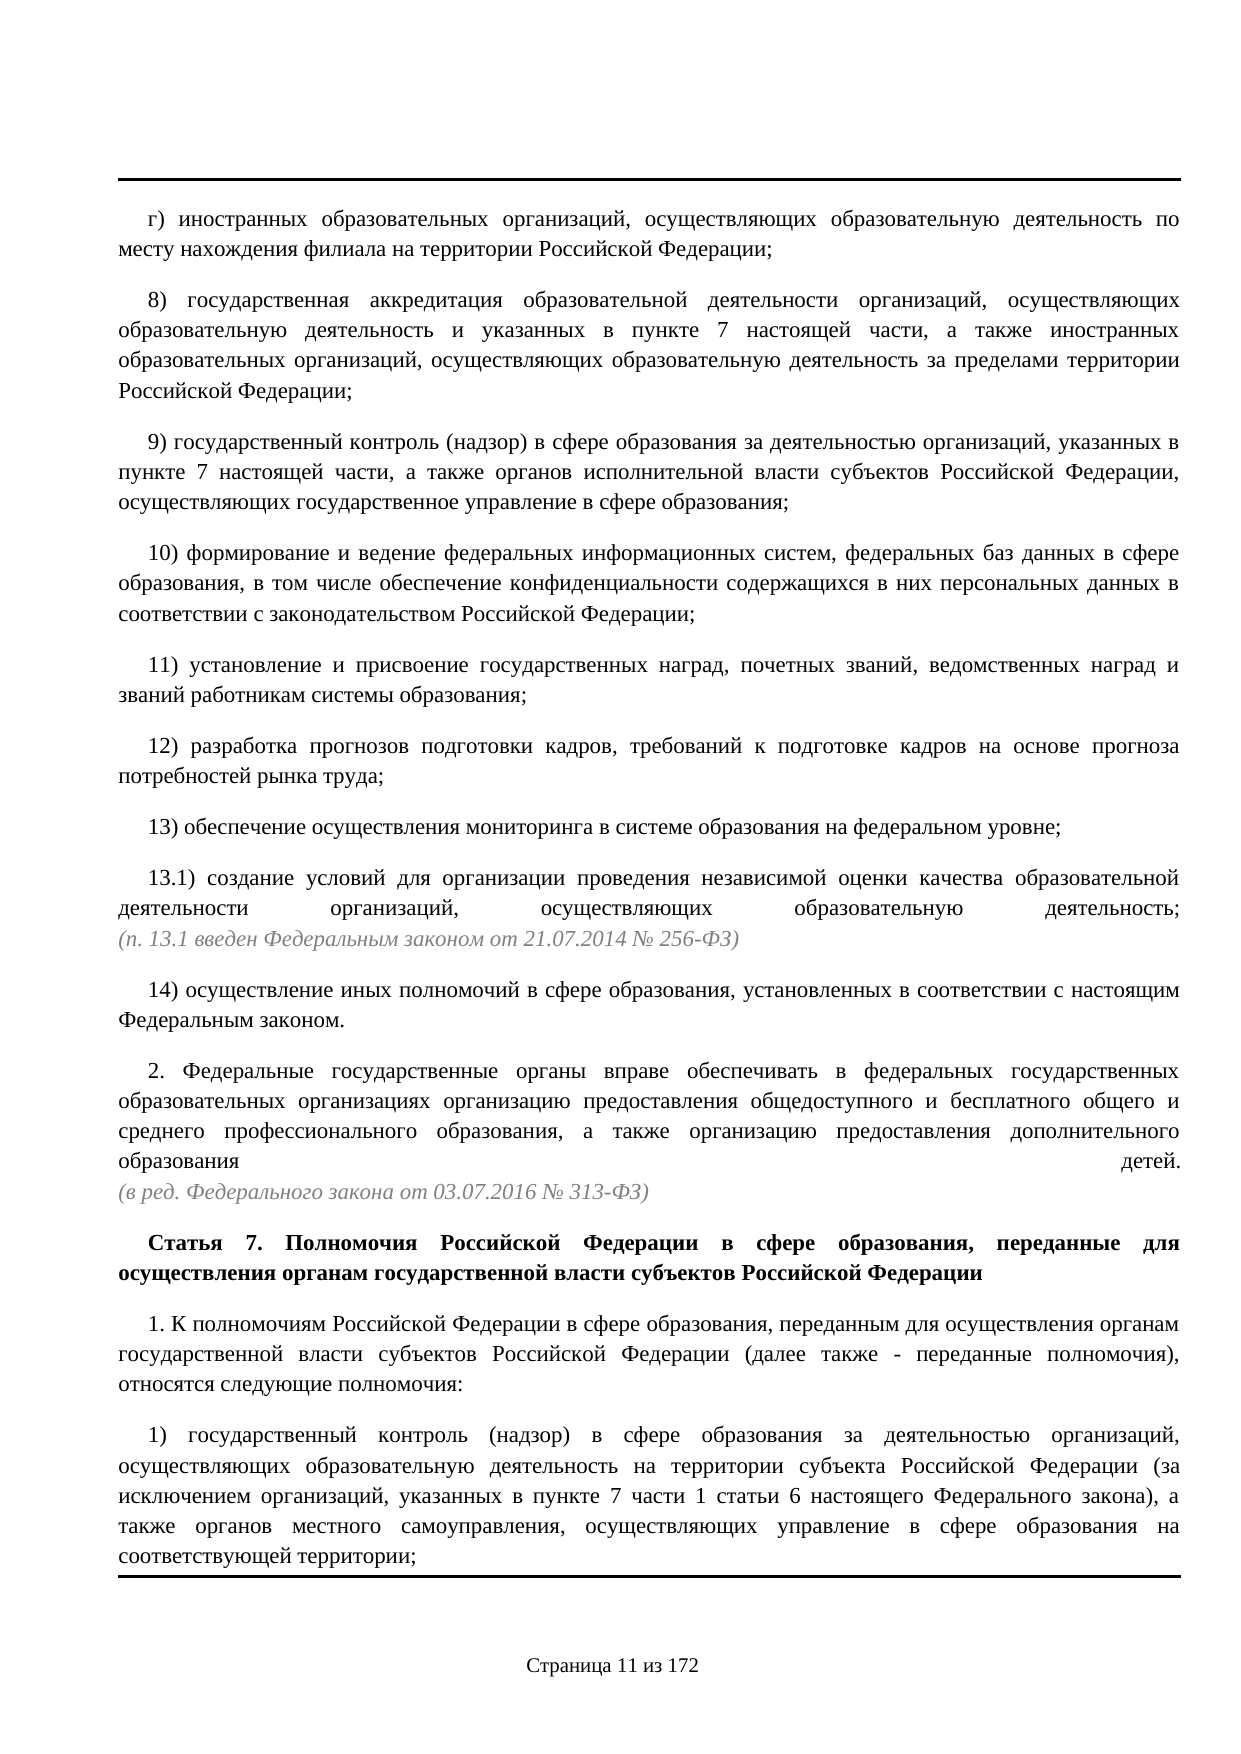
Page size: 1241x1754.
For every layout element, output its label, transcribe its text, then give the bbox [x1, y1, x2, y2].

text 2. Федеральные государственные органы вправе обеспечивать в федеральных государственных образовательных организациях организацию предоставления общедоступного и бесплатного общего и среднего профессионального образования, а также организацию предоставления дополнительного образования детей. (в ред. Федерального закона от 03.07.2016 № 313-ФЗ) [118, 1057, 1181, 1204]
text 13.1) создание условий для организации проведения независимой оценки качества образовательной деятельности организаций, осуществляющих образовательную деятельность; (п. 13.1 введен Федеральным законом от 21.07.2014 № 256-ФЗ) [118, 864, 1181, 951]
text 12) разработка прогнозов подготовки кадров, требований к подготовке кадров на основе прогноза потребностей рынка труда; [118, 732, 1181, 788]
text 1) государственный контроль (надзор) в сфере образования за деятельностью организаций, осуществляющих образовательную деятельность на территории субъекта Российской Федерации (за исключением организаций, указанных в пункте 7 части 1 статьи 6 настоящего Федерального закона), а также органов местного самоуправления, осуществляющих управление в сфере образования на соответствующей территории; [118, 1421, 1181, 1569]
text 8) государственная аккредитация образовательной деятельности организаций, осуществляющих образовательную деятельность и указанных в пункте 7 настоящей части, а также иностранных образовательных организаций, осуществляющих образовательную деятельность за пределами территории Российской Федерации; [118, 286, 1181, 403]
text 9) государственный контроль (надзор) в сфере образования за деятельностью организаций, указанных в пункте 7 настоящей части, а также органов исполнительной власти субъектов Российской Федерации, осуществляющих государственное управление в сфере образования; [118, 428, 1181, 514]
text 10) формирование и ведение федеральных информационных систем, федеральных баз данных в сфере образования, в том числе обеспечение конфиденциальности содержащихся в них персональных данных в соответствии с законодательством Российской Федерации; [118, 539, 1181, 626]
text г) иностранных образовательных организаций, осуществляющих образовательную деятельность по месту нахождения филиала на территории Российской Федерации; [118, 205, 1181, 261]
text Статья 7. Полномочия Российской Федерации в сфере образования, переданные для осуществления органам государственной власти субъектов Российской Федерации [118, 1229, 1181, 1285]
text 1. К полномочиям Российской Федерации в сфере образования, переданным для осуществления органам государственной власти субъектов Российской Федерации (далее также - переданные полномочия), относятся следующие полномочия: [118, 1310, 1181, 1397]
text 13) обеспечение осуществления мониторинга в системе образования на федеральном уровне; [118, 813, 1181, 839]
text 14) осуществление иных полномочий в сфере образования, установленных в соответствии с настоящим Федеральным законом. [118, 976, 1181, 1032]
text 11) установление и присвоение государственных наград, почетных званий, ведомственных наград и званий работникам системы образования; [118, 651, 1181, 707]
